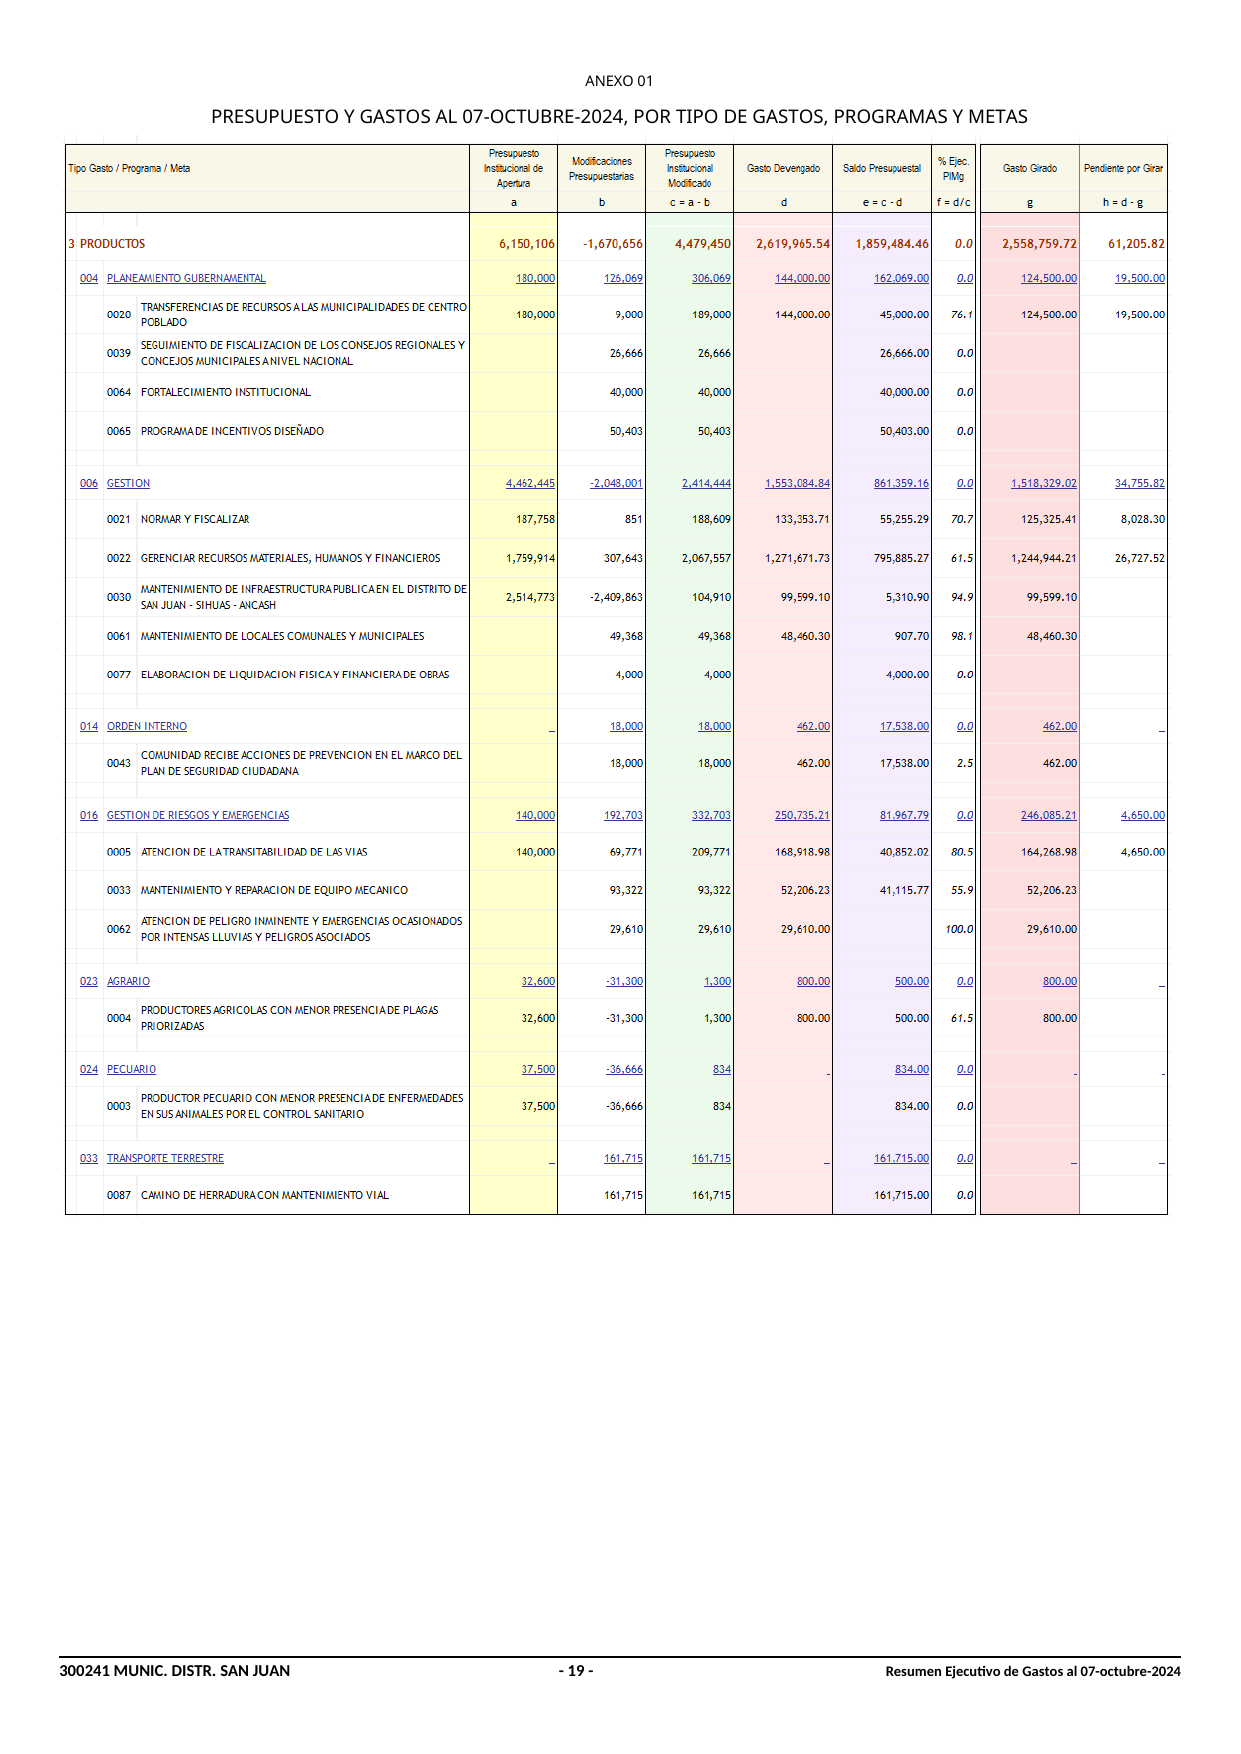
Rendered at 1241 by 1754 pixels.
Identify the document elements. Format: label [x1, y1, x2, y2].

picture [62, 135, 1172, 1217]
table_header [59, 71, 1180, 1229]
